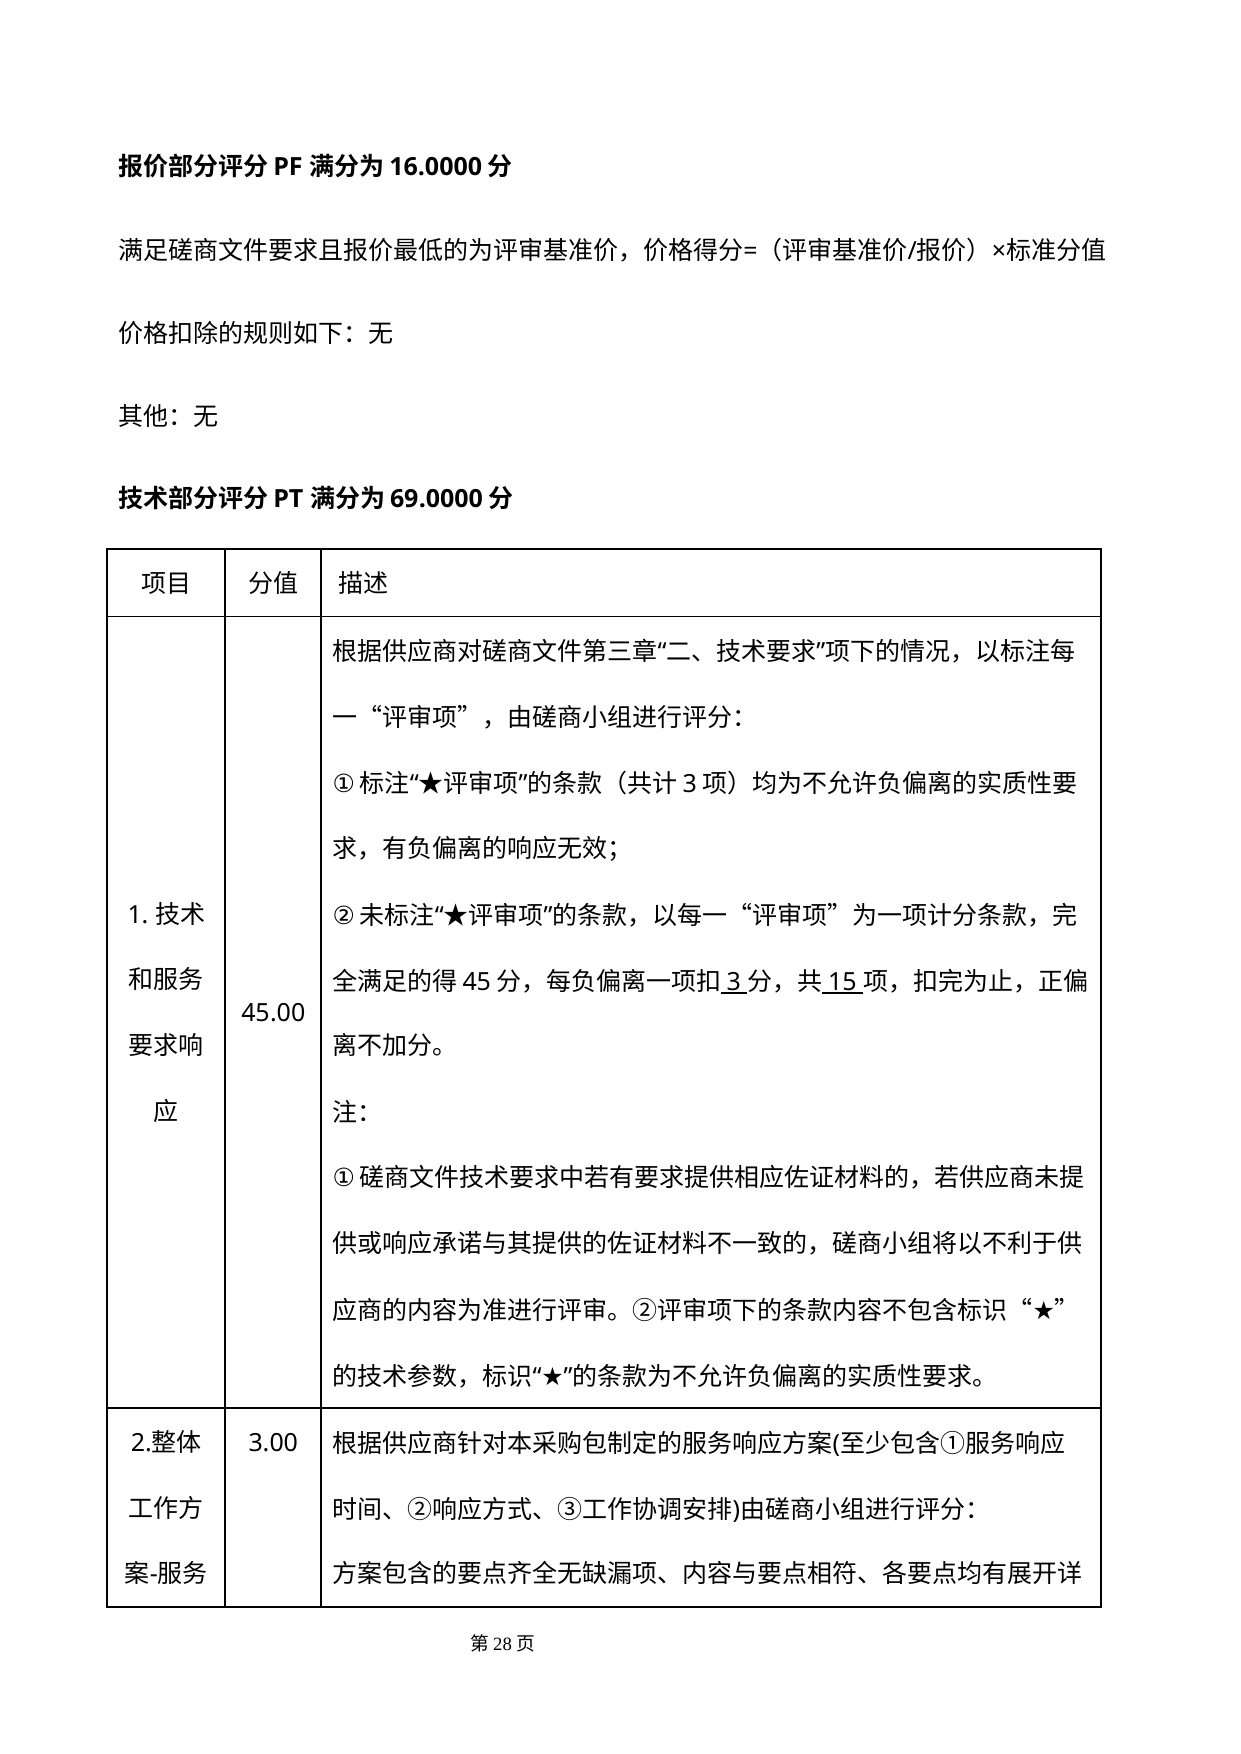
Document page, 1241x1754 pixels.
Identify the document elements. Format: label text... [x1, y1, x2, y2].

table_header 分值 [226, 550, 320, 616]
text 其他：无 [118, 382, 1122, 448]
table_cell 45.00 [226, 617, 320, 1407]
table_header 项目 [108, 550, 224, 616]
table_cell 2.整体工作方案-服务响应 [108, 1409, 224, 1606]
text 价格扣除的规则如下：无 [118, 300, 1122, 366]
text 报价部分评分PF 满分为16.0000分 [118, 133, 1122, 199]
text 技术部分评分PT 满分为69.0000分 [118, 465, 1122, 531]
text 满足磋商文件要求且报价最低的为评审基准价，价格得分=（评审基准价/报价）×标准分值 [118, 216, 1122, 282]
table_header 描述 [322, 550, 1100, 616]
table_cell 根据供应商对磋商文件第三章“二、技术要求”项下的情况，以标注每一“评审项”，由磋商小组进行评分： ①标注“★评审项”的条款（共计3项）均为不允许负偏离的实质性要求，有负偏离的响应无效； ②未标注“★评审项”的条款，以每一“评审项”为一项计分条款，完全满足的得45分，每负偏离一项扣 3 分，共 15 项，扣完为止，正偏离不加分。 注： ①磋商文件技术要求中若有要求提供相应佐证材料的，若供应商未提供或响应承诺与其提供的佐证材料不一致的，磋商小组将以不利于供应商的内容为准进行评审。②评审项下的条款内容不包含标识“★”的技术参数，标识“★”的条款为不允许负偏离的实质性要求。 [322, 617, 1100, 1407]
table_cell 3.00 [226, 1409, 320, 1606]
table_cell 1. 技术和服务要求响应 [108, 617, 224, 1407]
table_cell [322, 1409, 1100, 1606]
